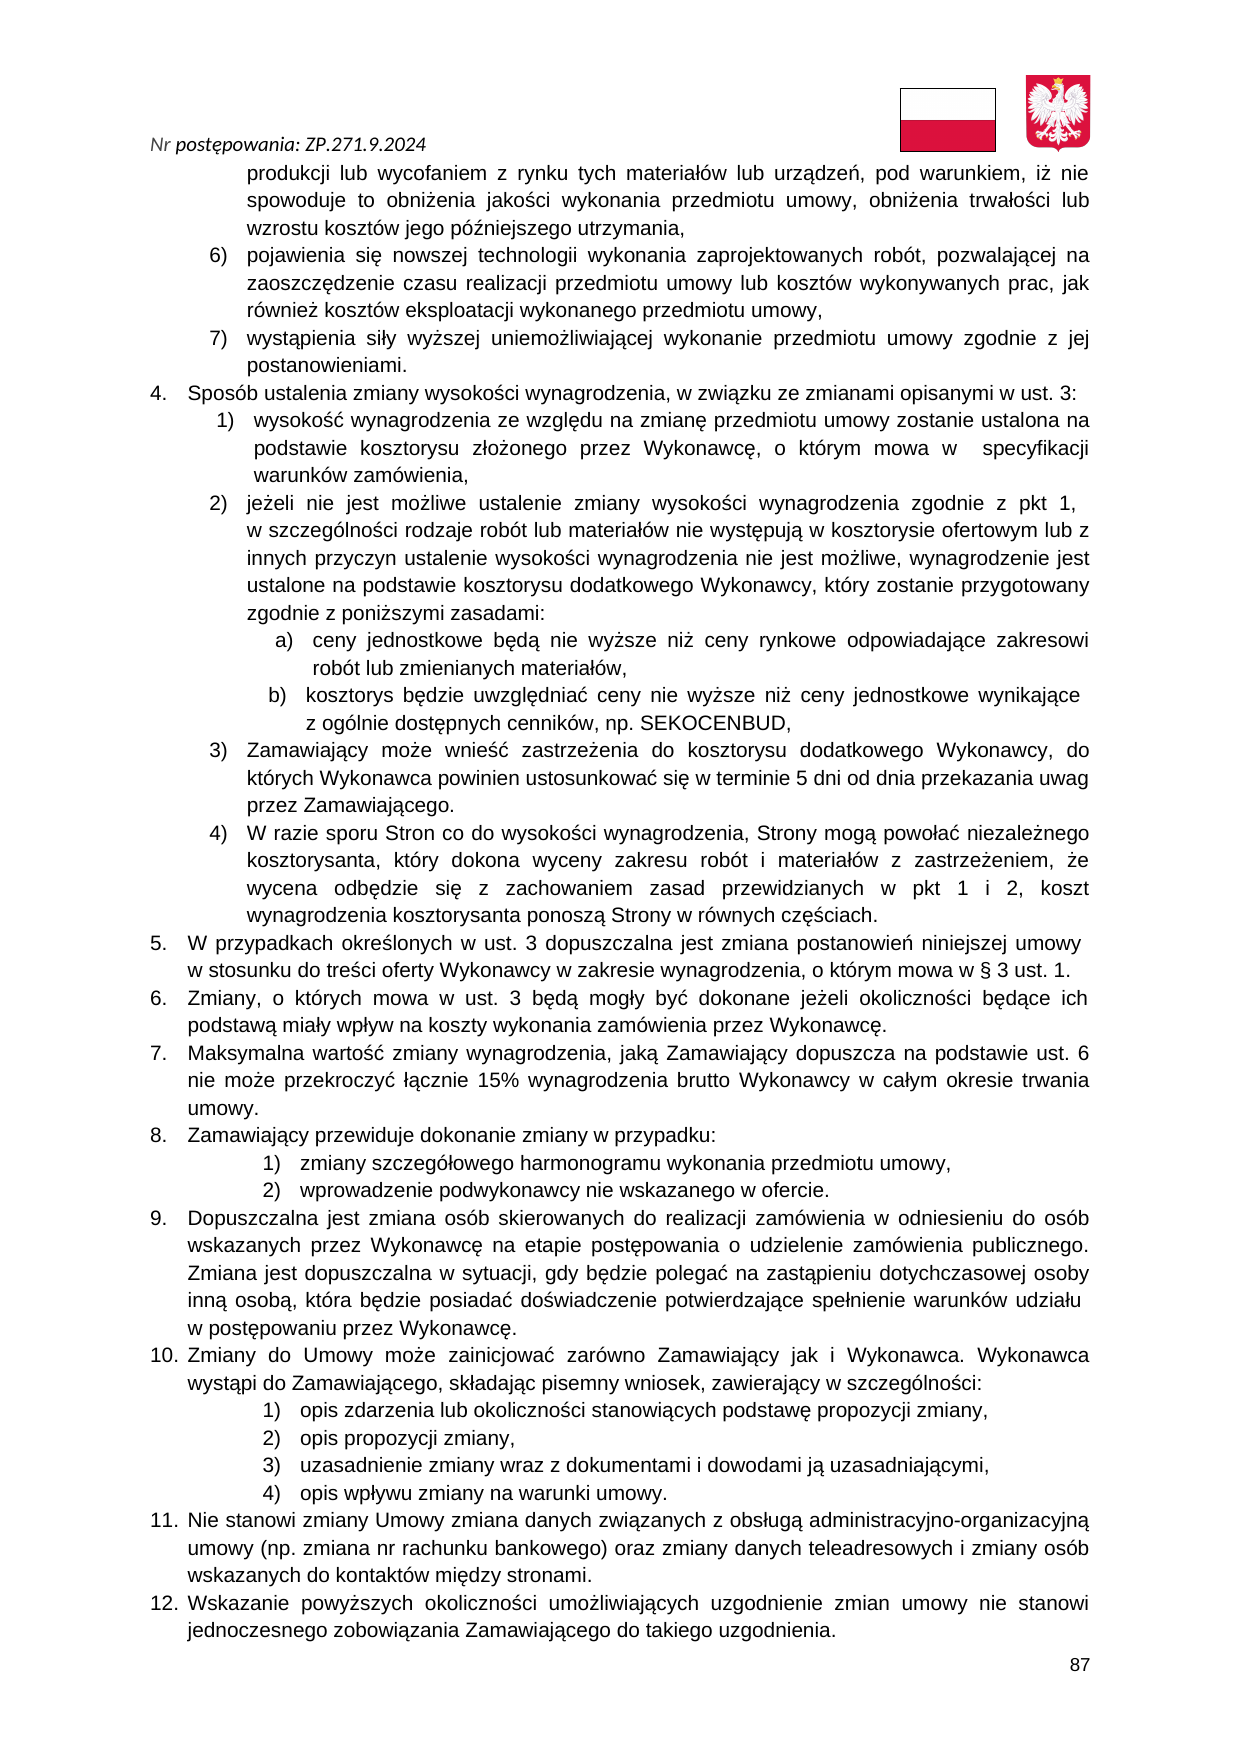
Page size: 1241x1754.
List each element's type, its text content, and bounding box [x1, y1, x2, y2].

list Maksymalna wartość zmiany wynagrodzenia, jaką Zamawiający dopuszcza na podstawie ust. 6 nie może przekroczyć łącznie 15% wynagrodzenia brutto Wykonawcy w całym okresie trwania umowy. [150, 1040, 1090, 1119]
list W przypadkach określonych w ust. 3 dopuszczalna jest zmiana postanowień niniejszej umowy w stosunku do treści oferty Wykonawcy w zakresie wynagrodzenia, o którym mowa w § 3 ust. 1. [150, 930, 1090, 982]
list Zmiany, o których mowa w ust. 3 będą mogły być dokonane jeżeli okoliczności będące ich podstawą miały wpływ na koszty wykonania zamówienia przez Wykonawcę. [150, 985, 1090, 1037]
list W razie sporu Stron co do wysokości wynagrodzenia, Strony mogą powołać niezależnego kosztorysanta, który dokona wyceny zakresu robót i materiałów z zastrzeżeniem, że wycena odbędzie się z zachowaniem zasad przewidzianych w pkt 1 i 2, koszt wynagrodzenia kosztorysanta ponoszą Strony w równych częściach. [209, 820, 1090, 927]
list Sposób ustalenia zmiany wysokości wynagrodzenia, w związku ze zmianami opisanymi w ust. 3: [150, 380, 1090, 404]
list Zamawiający przewiduje dokonanie zmiany w przypadku: [150, 1123, 1090, 1147]
list jeżeli nie jest możliwe ustalenie zmiany wysokości wynagrodzenia zgodnie z pkt 1, w szczególności rodzaje robót lub materiałów nie występują w kosztorysie ofertowym lub z innych przyczyn ustalenie wysokości wynagrodzenia nie jest możliwe, wynagrodzenie jest ustalone na podstawie kosztorysu dodatkowego Wykonawcy, który zostanie przygotowany zgodnie z poniższymi zasadami: [209, 490, 1090, 624]
list zmiany szczegółowego harmonogramu wykonania przedmiotu umowy, [262, 1150, 1090, 1174]
list wysokość wynagrodzenia ze względu na zmianę przedmiotu umowy zostanie ustalona na podstawie kosztorysu złożonego przez Wykonawcę, o którym mowa w specyfikacji warunków zamówienia, [216, 408, 1090, 487]
list kosztorys będzie uwzględniać ceny nie wyższe niż ceny jednostkowe wynikające z ogólnie dostępnych cenników, np. SEKOCENBUD, [268, 683, 1090, 734]
list wprowadzenie podwykonawcy nie wskazanego w ofercie. [262, 1178, 1090, 1202]
list Dopuszczalna jest zmiana osób skierowanych do realizacji zamówienia w odniesieniu do osób wskazanych przez Wykonawcę na etapie postępowania o udzielenie zamówienia publicznego. Zmiana jest dopuszczalna w sytuacji, gdy będzie polegać na zastąpieniu dotychczasowej osoby inną osobą, która będzie posiadać doświadczenie potwierdzające spełnienie warunków udziału w postępowaniu przez Wykonawcę. [150, 1205, 1090, 1339]
list ceny jednostkowe będą nie wyższe niż ceny rynkowe odpowiadające zakresowi robót lub zmienianych materiałów, [275, 628, 1090, 679]
list opis zdarzenia lub okoliczności stanowiących podstawę propozycji zmiany, [262, 1398, 1090, 1422]
list opis wpływu zmiany na warunki umowy. [262, 1480, 1090, 1504]
list uzasadnienie zmiany wraz z dokumentami i dowodami ją uzasadniającymi, [262, 1453, 1090, 1477]
picture [901, 89, 995, 151]
picture [1024, 75, 1091, 152]
list Wskazanie powyższych okoliczności umożliwiających uzgodnienie zmian umowy nie stanowi jednoczesnego zobowiązania Zamawiającego do takiego uzgodnienia. [150, 1590, 1090, 1642]
list Zamawiający może wnieść zastrzeżenia do kosztorysu dodatkowego Wykonawcy, do których Wykonawca powinien ustosunkować się w terminie 5 dni od dnia przekazania uwag przez Zamawiającego. [209, 738, 1090, 817]
list opis propozycji zmiany, [262, 1425, 1090, 1449]
list pojawienia się nowszej technologii wykonania zaprojektowanych robót, pozwalającej na zaoszczędzenie czasu realizacji przedmiotu umowy lub kosztów wykonywanych prac, jak również kosztów eksploatacji wykonanego przedmiotu umowy, [209, 243, 1090, 322]
list Zmiany do Umowy może zainicjować zarówno Zamawiający jak i Wykonawca. Wykonawca wystąpi do Zamawiającego, składając pisemny wniosek, zawierający w szczególności: [150, 1343, 1090, 1394]
list Nie stanowi zmiany Umowy zmiana danych związanych z obsługą administracyjno-organizacyjną umowy (np. zmiana nr rachunku bankowego) oraz zmiany danych teleadresowych i zmiany osób wskazanych do kontaktów między stronami. [150, 1508, 1090, 1587]
list wystąpienia siły wyższej uniemożliwiającej wykonanie przedmiotu umowy zgodnie z jej postanowieniami. [209, 325, 1090, 377]
